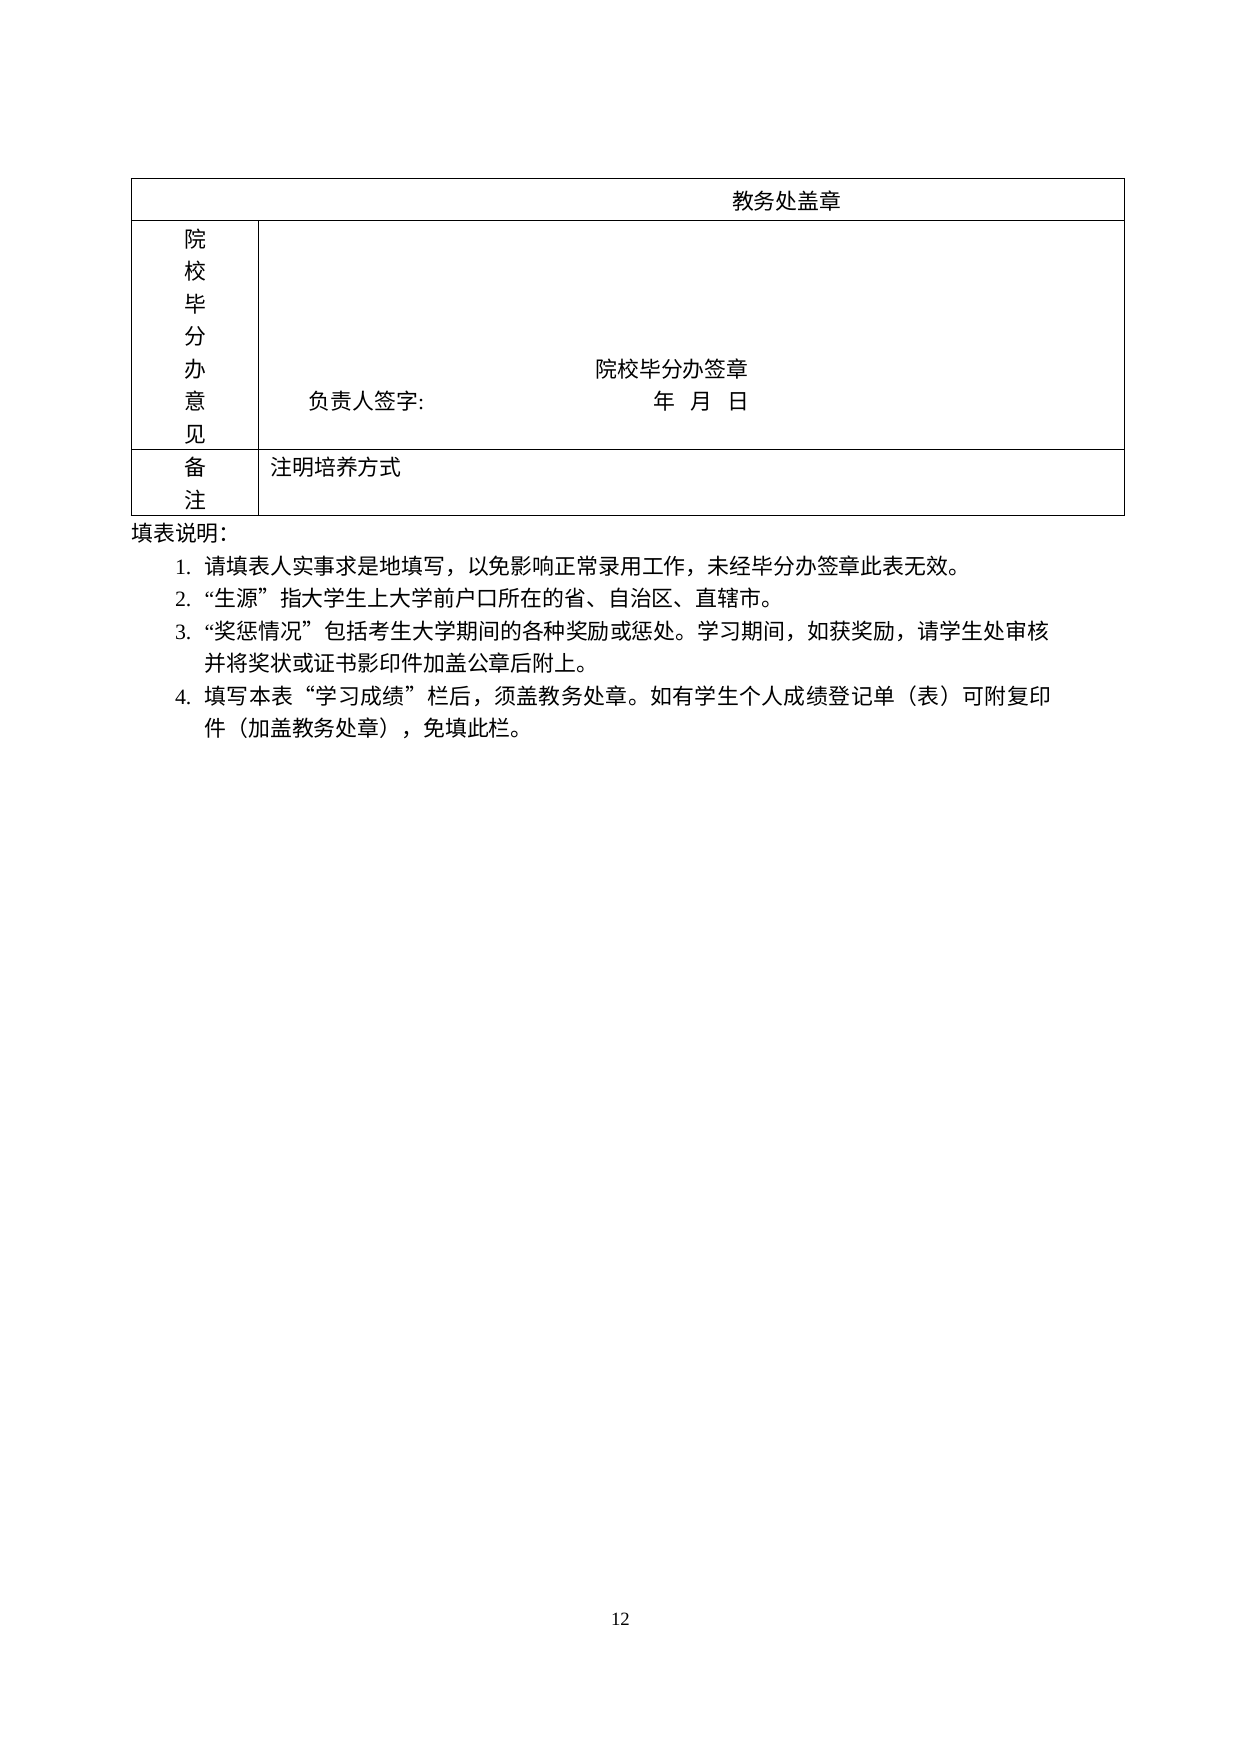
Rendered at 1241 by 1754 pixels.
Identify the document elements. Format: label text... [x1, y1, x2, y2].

table_cell 院 校 毕 分 办 意 见 [132, 221, 258, 449]
list “奖惩情况”包括考生大学期间的各种奖励或惩处。学习期间，如获奖励，请学生处审核并将奖状或证书影印件加盖公章后附上。 [175, 613, 1053, 678]
table_cell 注明培养方式 [259, 450, 1124, 515]
table_cell 备 注 [132, 450, 258, 515]
list “生源”指大学生上大学前户口所在的省、自治区、直辖市。 [175, 581, 1053, 613]
table_cell 院校毕分办签章 负责人签字: 年 月 日 [259, 221, 1124, 449]
table_cell 教务处盖章 [132, 179, 1124, 220]
list 请填表人实事求是地填写，以免影响正常录用工作，未经毕分办签章此表无效。 [175, 548, 1053, 581]
list 填写本表“学习成绩”栏后，须盖教务处章。如有学生个人成绩登记单（表）可附复印件（加盖教务处章），免填此栏。 [175, 678, 1053, 743]
text 填表说明： [131, 516, 1053, 548]
